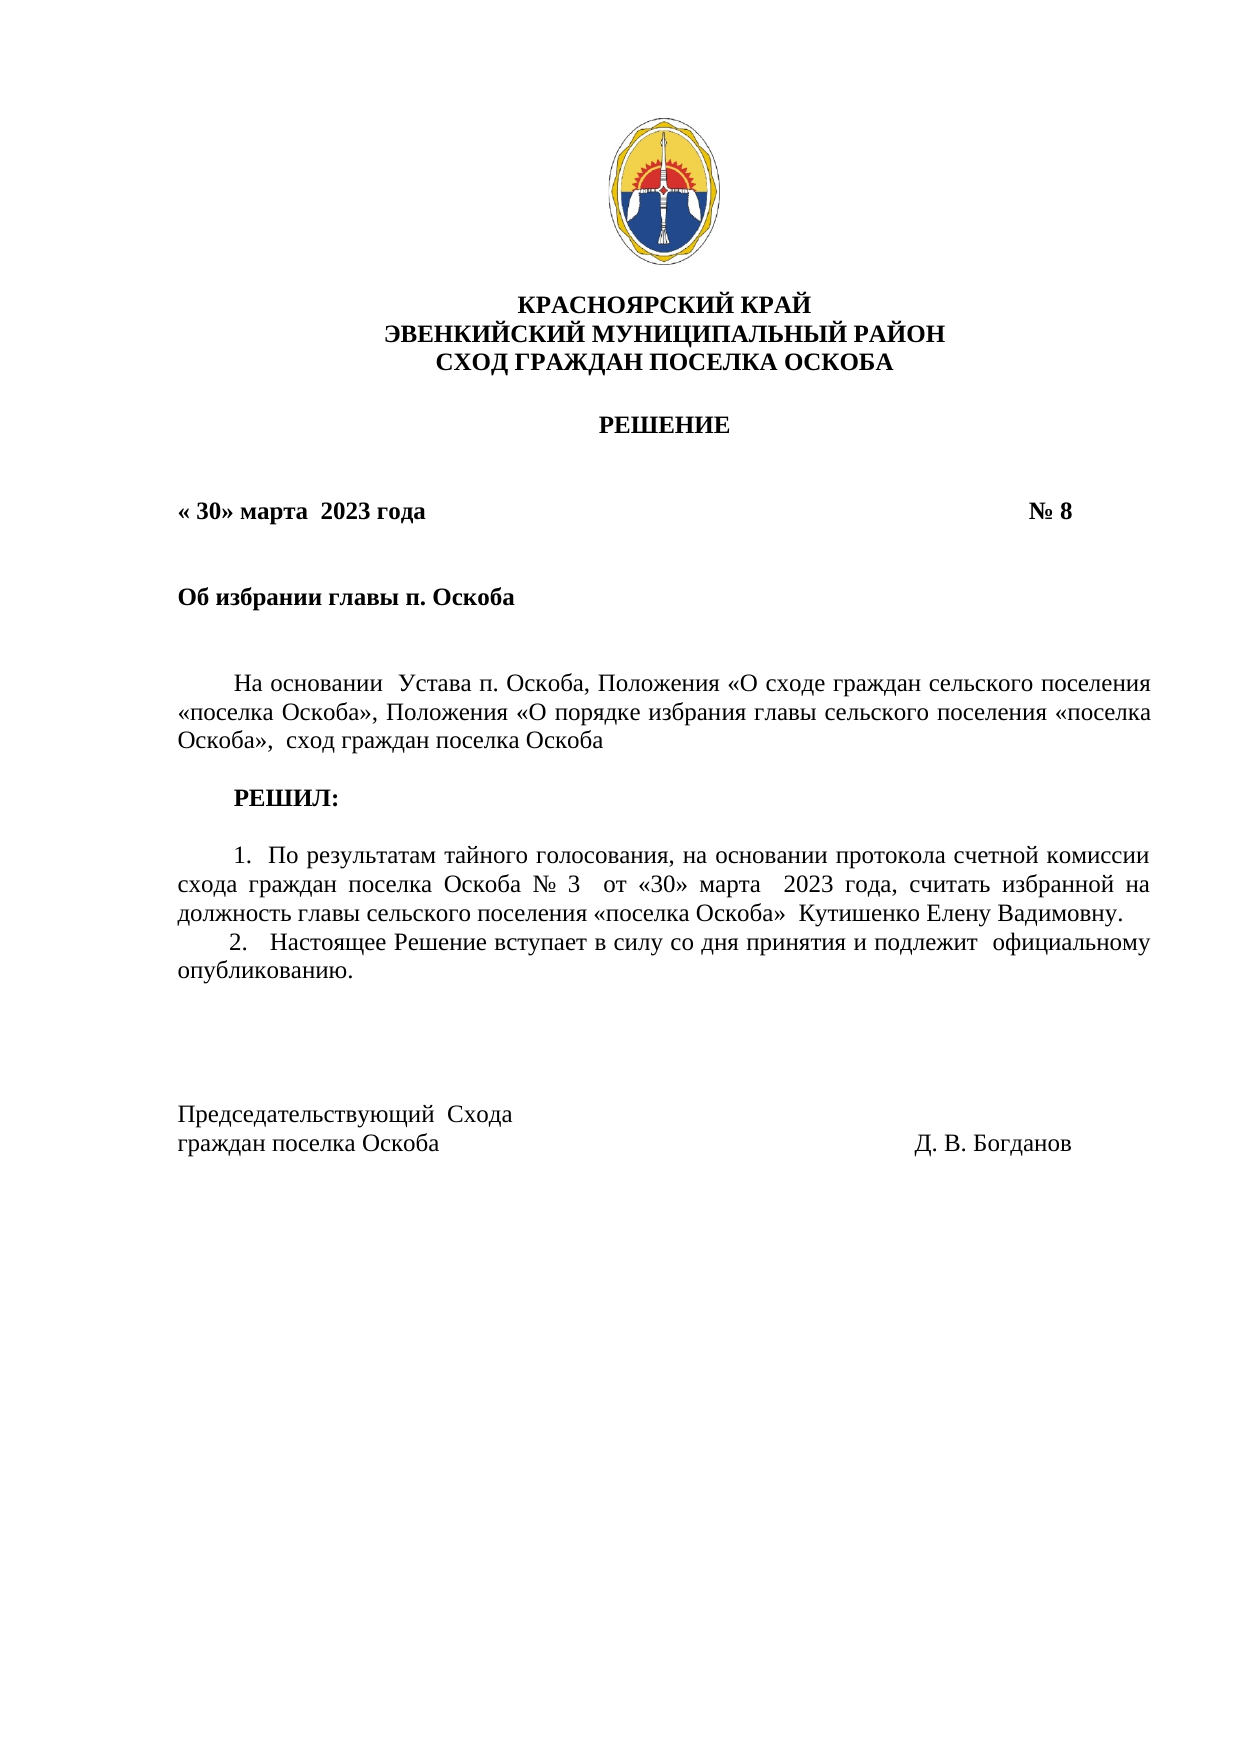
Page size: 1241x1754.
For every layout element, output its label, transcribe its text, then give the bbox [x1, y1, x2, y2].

picture [608, 118, 720, 265]
text На основании Устава п. Оскоба, Положения «О сходе граждан сельского поселения «поселка Оскоба», Положения «О порядке избрания главы сельского поселения «поселка Оскоба», сход граждан поселка Оскоба [177, 668, 1152, 754]
text Председательствующий Схода [177, 1099, 1152, 1128]
text РЕШЕНИЕ [177, 410, 1152, 438]
title 1. По результатам тайного голосования, на основании протокола счетной комиссии схода граждан поселка Оскоба № 3 от «30» марта 2023 года, считать избранной на должность главы сельского поселения «поселка Оскоба» Кутишенко Елену Вадимовну. [177, 841, 1152, 927]
text КРАСНОЯРСКИЙ КРАЙ [177, 290, 1152, 319]
text СХОД ГРАЖДАН ПОСЕЛКА ОСКОБА [177, 347, 1152, 376]
text Об избрании главы п. Оскоба [177, 582, 1152, 611]
text граждан поселка Оскоба Д. В. Богданов [177, 1128, 1152, 1157]
text РЕШИЛ: [177, 783, 1152, 812]
title 2. Настоящее Решение вступает в силу со дня принятия и подлежит официальному опубликованию. [177, 927, 1152, 984]
text ЭВЕНКИЙСКИЙ МУНИЦИПАЛЬНЫЙ РАЙОН [177, 319, 1152, 347]
text « 30» марта 2023 года № 8 [177, 496, 1152, 525]
